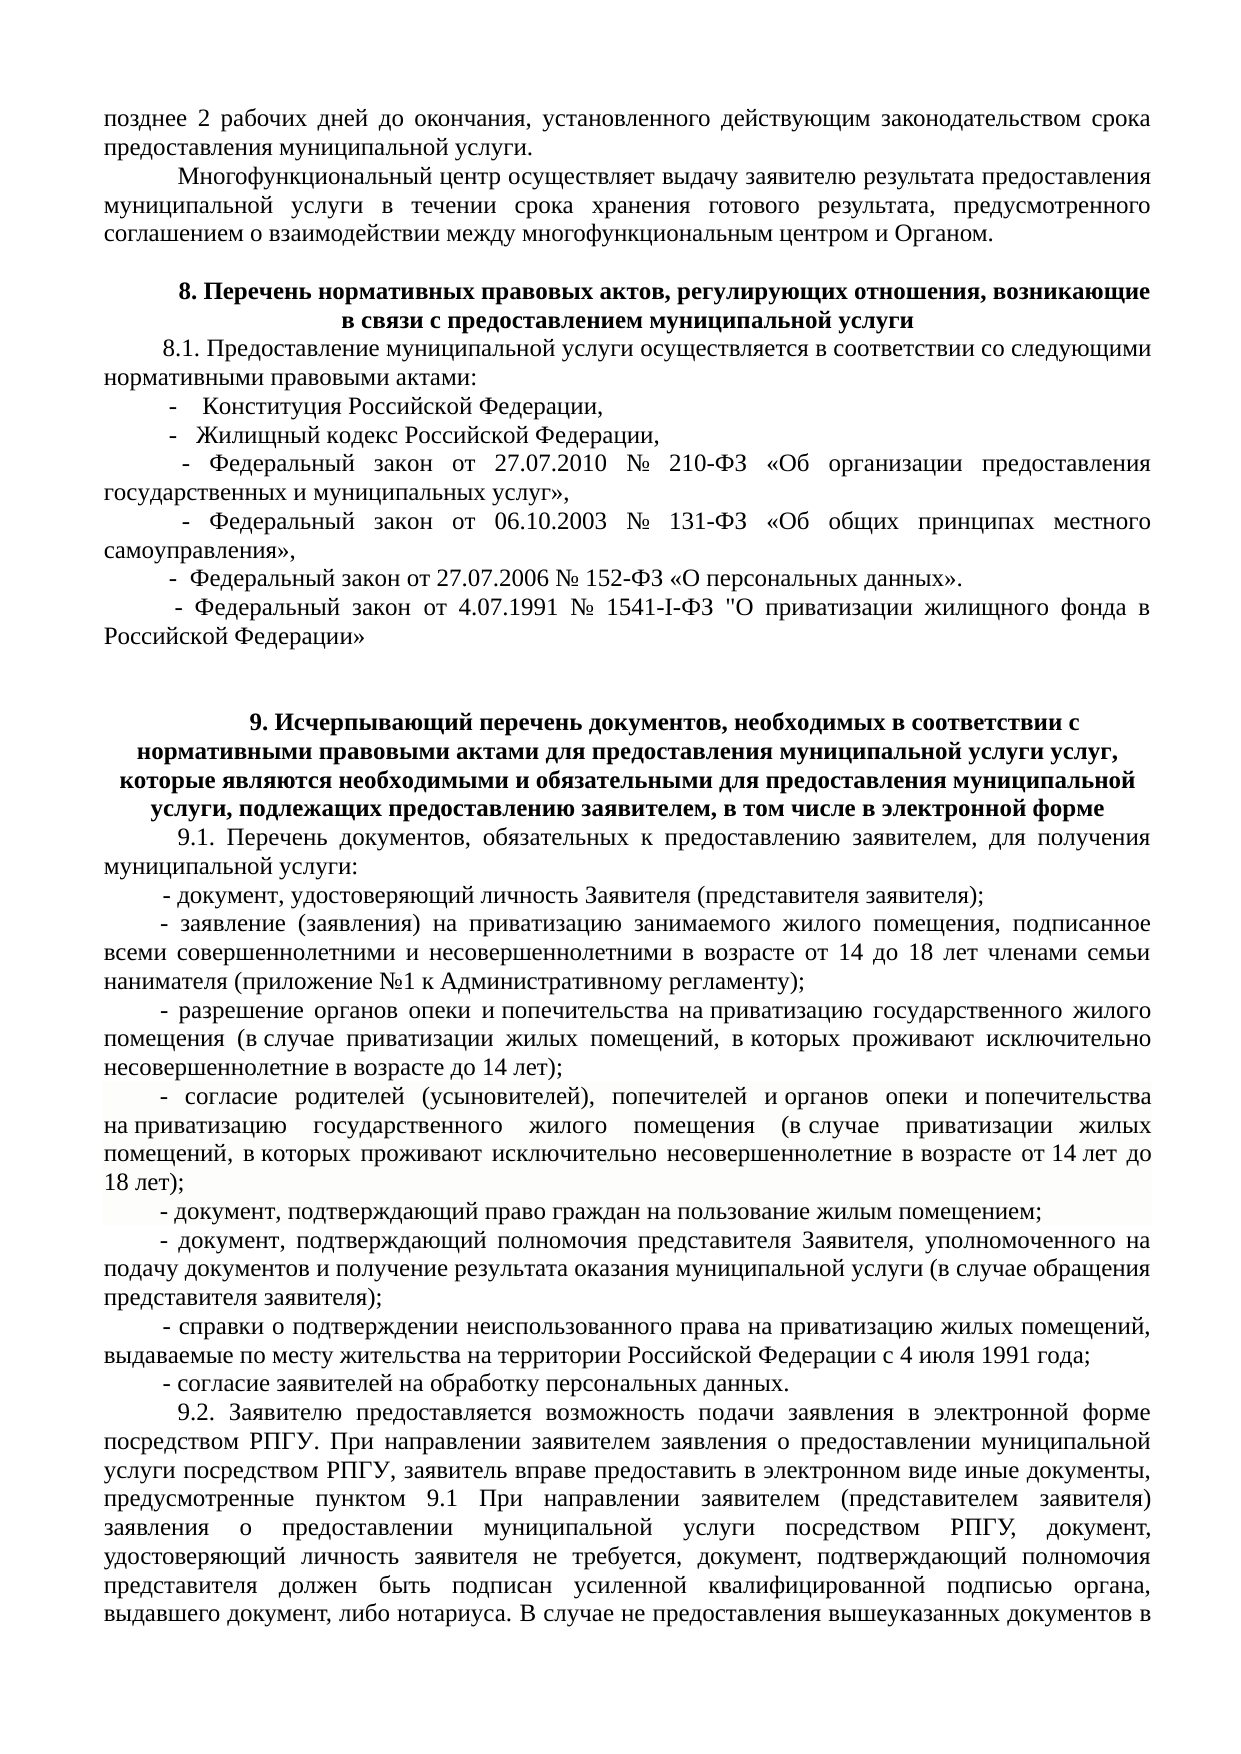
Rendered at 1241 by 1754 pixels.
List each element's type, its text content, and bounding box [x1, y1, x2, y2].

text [103, 103, 1152, 161]
text - Федеральный закон от 06.10.2003 № 131-ФЗ «Об общих принципах местного самоуправления», [103, 506, 1152, 563]
text - согласие заявителей на обработку персональных данных. [103, 1368, 1152, 1397]
text - Федеральный закон от 27.07.2010 № 210-ФЗ «Об организации предоставления государственных и муниципальных услуг», [103, 448, 1152, 506]
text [103, 1397, 1152, 1627]
text Многофункциональный центр осуществляет выдачу заявителю результата предоставления муниципальной услуги в течении срока хранения готового результата, предусмотренного соглашением о взаимодействии между многофункциональным центром и Органом. [103, 161, 1152, 247]
text - разрешение органов опеки и попечительства на приватизацию государственного жилого помещения (в случае приватизации жилых помещений, в которых проживают исключительно несовершеннолетние в возрасте до 14 лет); [103, 995, 1152, 1081]
text - Конституция Российской Федерации, [103, 391, 1152, 420]
text 9.1. Перечень документов, обязательных к предоставлению заявителем, для получения муниципальной услуги: [103, 822, 1152, 880]
text - документ, подтверждающий право граждан на пользование жилым помещением; [103, 1196, 1152, 1225]
text - документ, подтверждающий полномочия представителя Заявителя, уполномоченного на подачу документов и получение результата оказания муниципальной услуги (в случае обращения представителя заявителя); [103, 1225, 1152, 1311]
text 8.1. Предоставление муниципальной услуги осуществляется в соответствии со следующими нормативными правовыми актами: [103, 333, 1152, 391]
text - справки о подтверждении неиспользованного права на приватизацию жилых помещений, выдаваемые по месту жительства на территории Российской Федерации с 4 июля 1991 года; [103, 1311, 1152, 1368]
text - заявление (заявления) на приватизацию занимаемого жилого помещения, подписанное всеми совершеннолетними и несовершеннолетними в возрасте от 14 до 18 лет членами семьи нанимателя (приложение №1 к Административному регламенту); [103, 908, 1152, 995]
text - Федеральный закон от 27.07.2006 № 152-ФЗ «О персональных данных». [103, 563, 1152, 592]
text - документ, удостоверяющий личность Заявителя (представителя заявителя); [103, 880, 1152, 908]
text 8. Перечень нормативных правовых актов, регулирующих отношения, возникающие в связи с предоставлением муниципальной услуги [103, 276, 1152, 333]
text 9. Исчерпывающий перечень документов, необходимых в соответствии с нормативными правовыми актами для предоставления муниципальной услуги услуг, которые являются необходимыми и обязательными для предоставления муниципальной услуги, подлежащих предоставлению заявителем, в том числе в электронной форме [103, 707, 1152, 822]
text - согласие родителей (усыновителей), попечителей и органов опеки и попечительства на приватизацию государственного жилого помещения (в случае приватизации жилых помещений, в которых проживают исключительно несовершеннолетние в возрасте от 14 лет до 18 лет); [103, 1081, 1152, 1196]
text - Жилищный кодекс Российской Федерации, [103, 420, 1152, 448]
text - Федеральный закон от 4.07.1991 № 1541-I-ФЗ "О приватизации жилищного фонда в Российской Федерации» [103, 592, 1152, 650]
